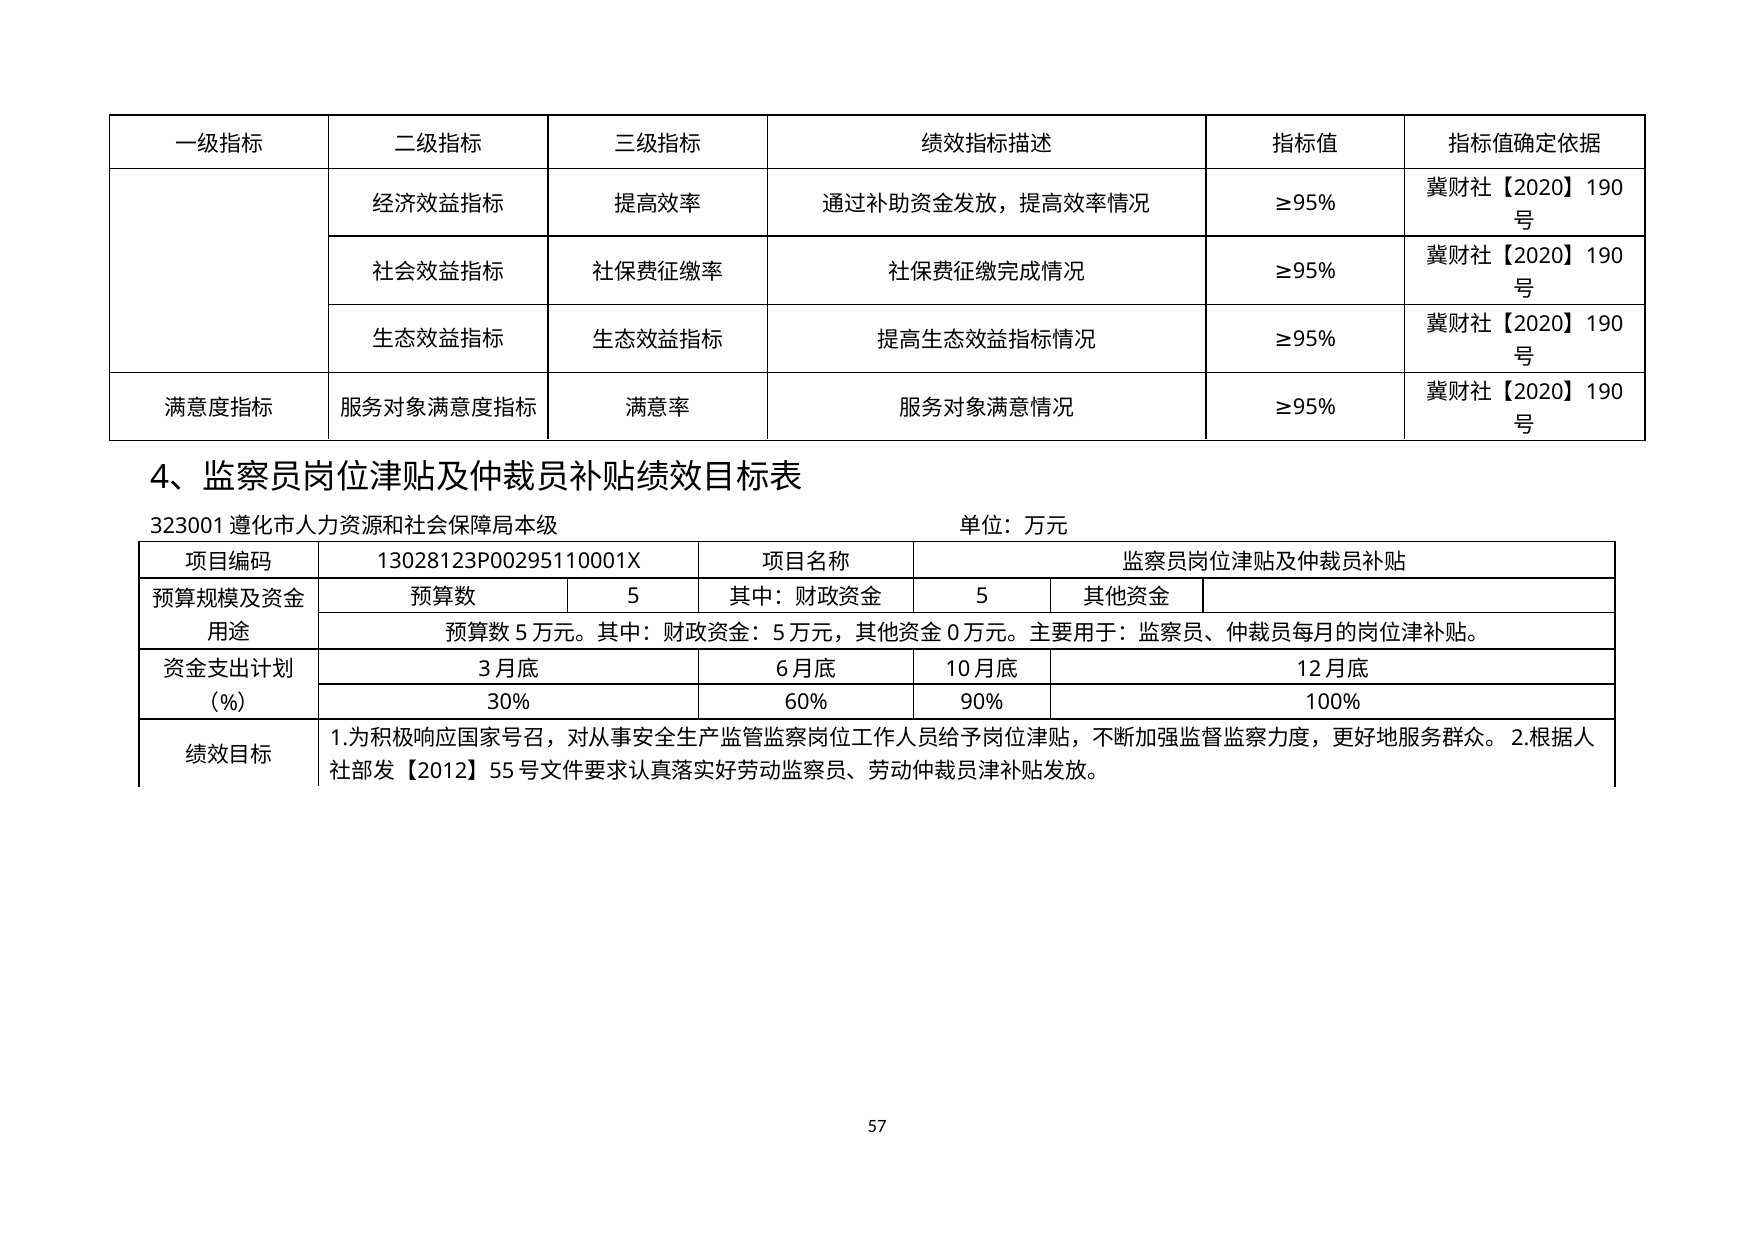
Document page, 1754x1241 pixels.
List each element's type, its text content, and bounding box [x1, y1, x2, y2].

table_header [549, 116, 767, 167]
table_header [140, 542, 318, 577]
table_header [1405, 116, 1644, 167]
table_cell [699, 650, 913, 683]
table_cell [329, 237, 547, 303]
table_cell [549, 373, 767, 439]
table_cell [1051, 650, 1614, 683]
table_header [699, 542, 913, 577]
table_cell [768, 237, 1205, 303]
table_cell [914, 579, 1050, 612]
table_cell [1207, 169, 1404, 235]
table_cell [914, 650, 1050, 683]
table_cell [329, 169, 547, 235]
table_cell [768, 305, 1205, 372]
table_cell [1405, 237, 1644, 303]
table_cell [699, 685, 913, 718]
text 323001遵化市人力资源和社会保障局本级 单位：万元 [150, 507, 1604, 541]
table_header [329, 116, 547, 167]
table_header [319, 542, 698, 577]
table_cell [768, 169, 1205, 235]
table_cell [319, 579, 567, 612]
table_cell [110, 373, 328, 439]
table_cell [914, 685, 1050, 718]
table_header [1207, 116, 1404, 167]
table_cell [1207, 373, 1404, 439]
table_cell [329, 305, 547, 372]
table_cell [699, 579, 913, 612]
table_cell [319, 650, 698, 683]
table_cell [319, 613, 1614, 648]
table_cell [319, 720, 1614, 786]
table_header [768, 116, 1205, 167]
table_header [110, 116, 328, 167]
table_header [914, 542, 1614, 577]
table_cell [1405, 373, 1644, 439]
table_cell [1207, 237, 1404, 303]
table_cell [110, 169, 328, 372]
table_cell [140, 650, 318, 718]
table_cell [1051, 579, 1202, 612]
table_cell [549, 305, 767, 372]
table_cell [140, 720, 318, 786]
text 4、监察员岗位津贴及仲裁员补贴绩效目标表 [150, 441, 1604, 507]
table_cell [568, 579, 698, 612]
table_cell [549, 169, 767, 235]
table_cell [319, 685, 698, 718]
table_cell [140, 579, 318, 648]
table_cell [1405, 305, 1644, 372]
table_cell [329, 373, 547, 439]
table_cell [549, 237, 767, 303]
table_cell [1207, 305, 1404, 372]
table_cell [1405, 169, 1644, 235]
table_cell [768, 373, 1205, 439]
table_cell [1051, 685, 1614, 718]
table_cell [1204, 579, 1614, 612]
